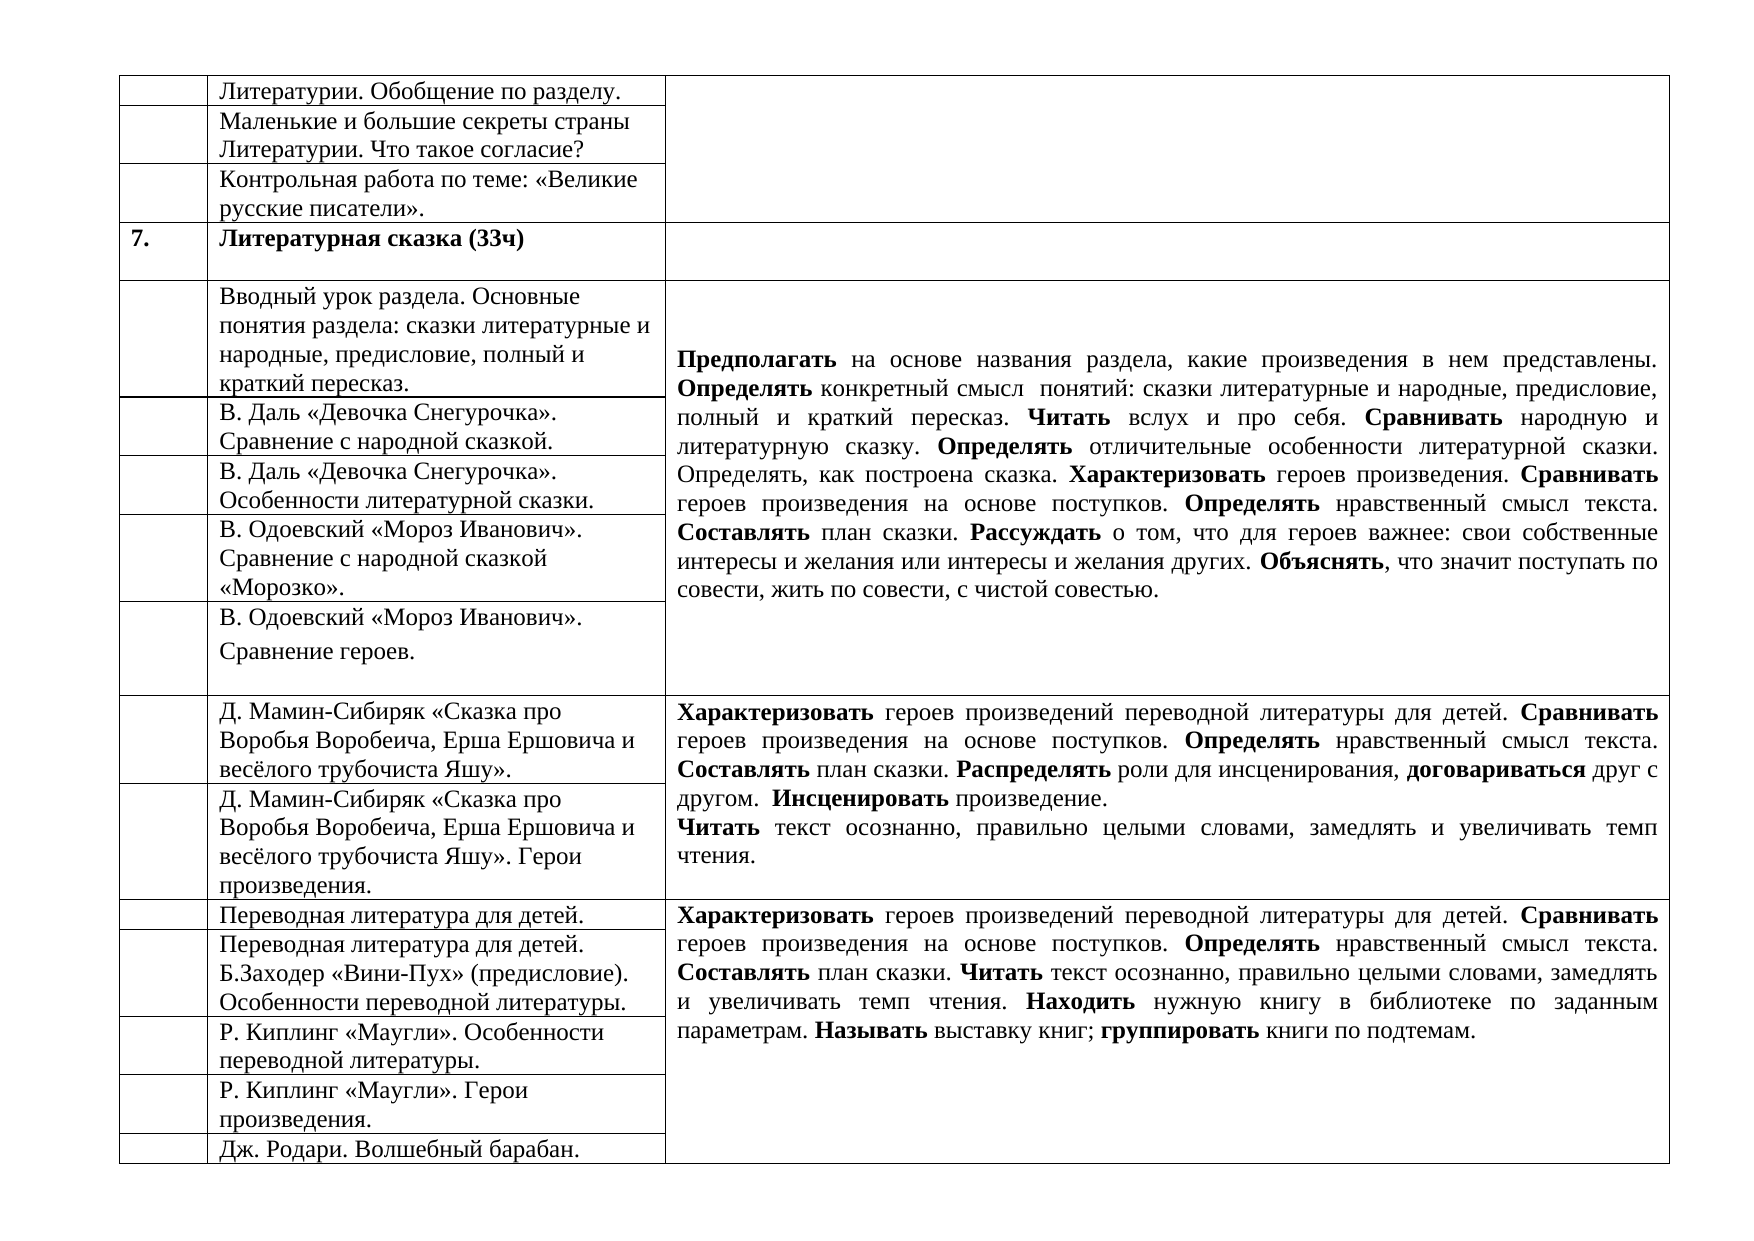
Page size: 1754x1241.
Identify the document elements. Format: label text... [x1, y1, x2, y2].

table_cell Характеризовать героев произведений переводной литературы для детей. Сравнивать героев произведения на основе поступков. Определять нравственный смысл текста. Составлять план сказки. Распределять роли для инсценирования, договариваться друг с другом. Инсценировать произведение. Читать текст осознанно, правильно целыми словами, замедлять и увеличивать темп чтения. [666, 696, 1669, 899]
table_cell В. Даль «Девочка Снегурочка». Особенности литературной сказки. [208, 456, 665, 513]
table_cell Контрольная работа по теме: «Великие русские писатели». [208, 164, 665, 222]
table_cell Характеризовать героев произведений переводной литературы для детей. Сравнивать героев произведения на основе поступков. Определять нравственный смысл текста. Составлять план сказки. Читать текст осознанно, правильно целыми словами, замедлять и увеличивать темп чтения. Находить нужную книгу в библиотеке по заданным параметрам. Называть выставку книг; группировать книги по подтемам. [666, 900, 1669, 1163]
table_cell [120, 930, 207, 1016]
table_cell [120, 164, 207, 222]
table_cell [120, 1017, 207, 1074]
table_cell Д. Мамин-Сибиряк «Сказка про Воробья Воробеича, Ерша Ершовича и весёлого трубочиста Яшу». [208, 696, 665, 783]
table_cell [120, 515, 207, 601]
table_cell Вводный урок раздела. Основные понятия раздела: сказки литературные и народные, предисловие, полный и краткий пересказ. [208, 281, 665, 396]
table_cell [120, 1134, 207, 1163]
table_cell В. Одоевский «Мороз Иванович». Сравнение героев. [208, 602, 665, 695]
table_cell Р. Киплинг «Маугли». Особенности переводной литературы. [208, 1017, 665, 1074]
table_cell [208, 1134, 665, 1163]
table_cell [208, 76, 665, 105]
table_cell Маленькие и большие секреты страны Литературии. Что такое согласие? [208, 106, 665, 163]
table_cell Переводная литература для детей. [208, 900, 665, 928]
table_cell [120, 1075, 207, 1133]
table_cell [120, 76, 207, 105]
table_cell Литературная сказка (33ч) [208, 223, 665, 280]
table_cell Р. Киплинг «Маугли». Герои произведения. [208, 1075, 665, 1133]
table_cell [120, 602, 207, 695]
table_cell Предполагать на основе названия раздела, какие произведения в нем представлены. Определять конкретный смысл понятий: сказки литературные и народные, предисловие, полный и краткий пересказ. Читать вслух и про себя. Сравнивать народную и литературную сказку. Определять отличительные особенности литературной сказки. Определять, как построена сказка. Характеризовать героев произведения. Сравнивать героев произведения на основе поступков. Определять нравственный смысл текста. Составлять план сказки. Рассуждать о том, что для героев важнее: свои собственные интересы и желания или интересы и желания других. Объяснять, что значит поступать по совести, жить по совести, с чистой совестью. [666, 281, 1669, 695]
table_cell В. Одоевский «Мороз Иванович». Сравнение с народной сказкой «Морозко». [208, 515, 665, 601]
table_cell Переводная литература для детей. Б.Заходер «Вини-Пух» (предисловие). Особенности переводной литературы. [208, 930, 665, 1016]
table_cell [666, 223, 1669, 280]
table_cell Д. Мамин-Сибиряк «Сказка про Воробья Воробеича, Ерша Ершовича и весёлого трубочиста Яшу». Герои произведения. [208, 784, 665, 899]
table_cell [120, 900, 207, 928]
table_cell 7. [120, 223, 207, 280]
table_cell [120, 784, 207, 899]
table_cell [120, 456, 207, 513]
table_cell В. Даль «Девочка Снегурочка». Сравнение с народной сказкой. [208, 398, 665, 455]
table_cell [120, 696, 207, 783]
table_cell [120, 398, 207, 455]
table_cell [120, 281, 207, 396]
table_cell [120, 106, 207, 163]
